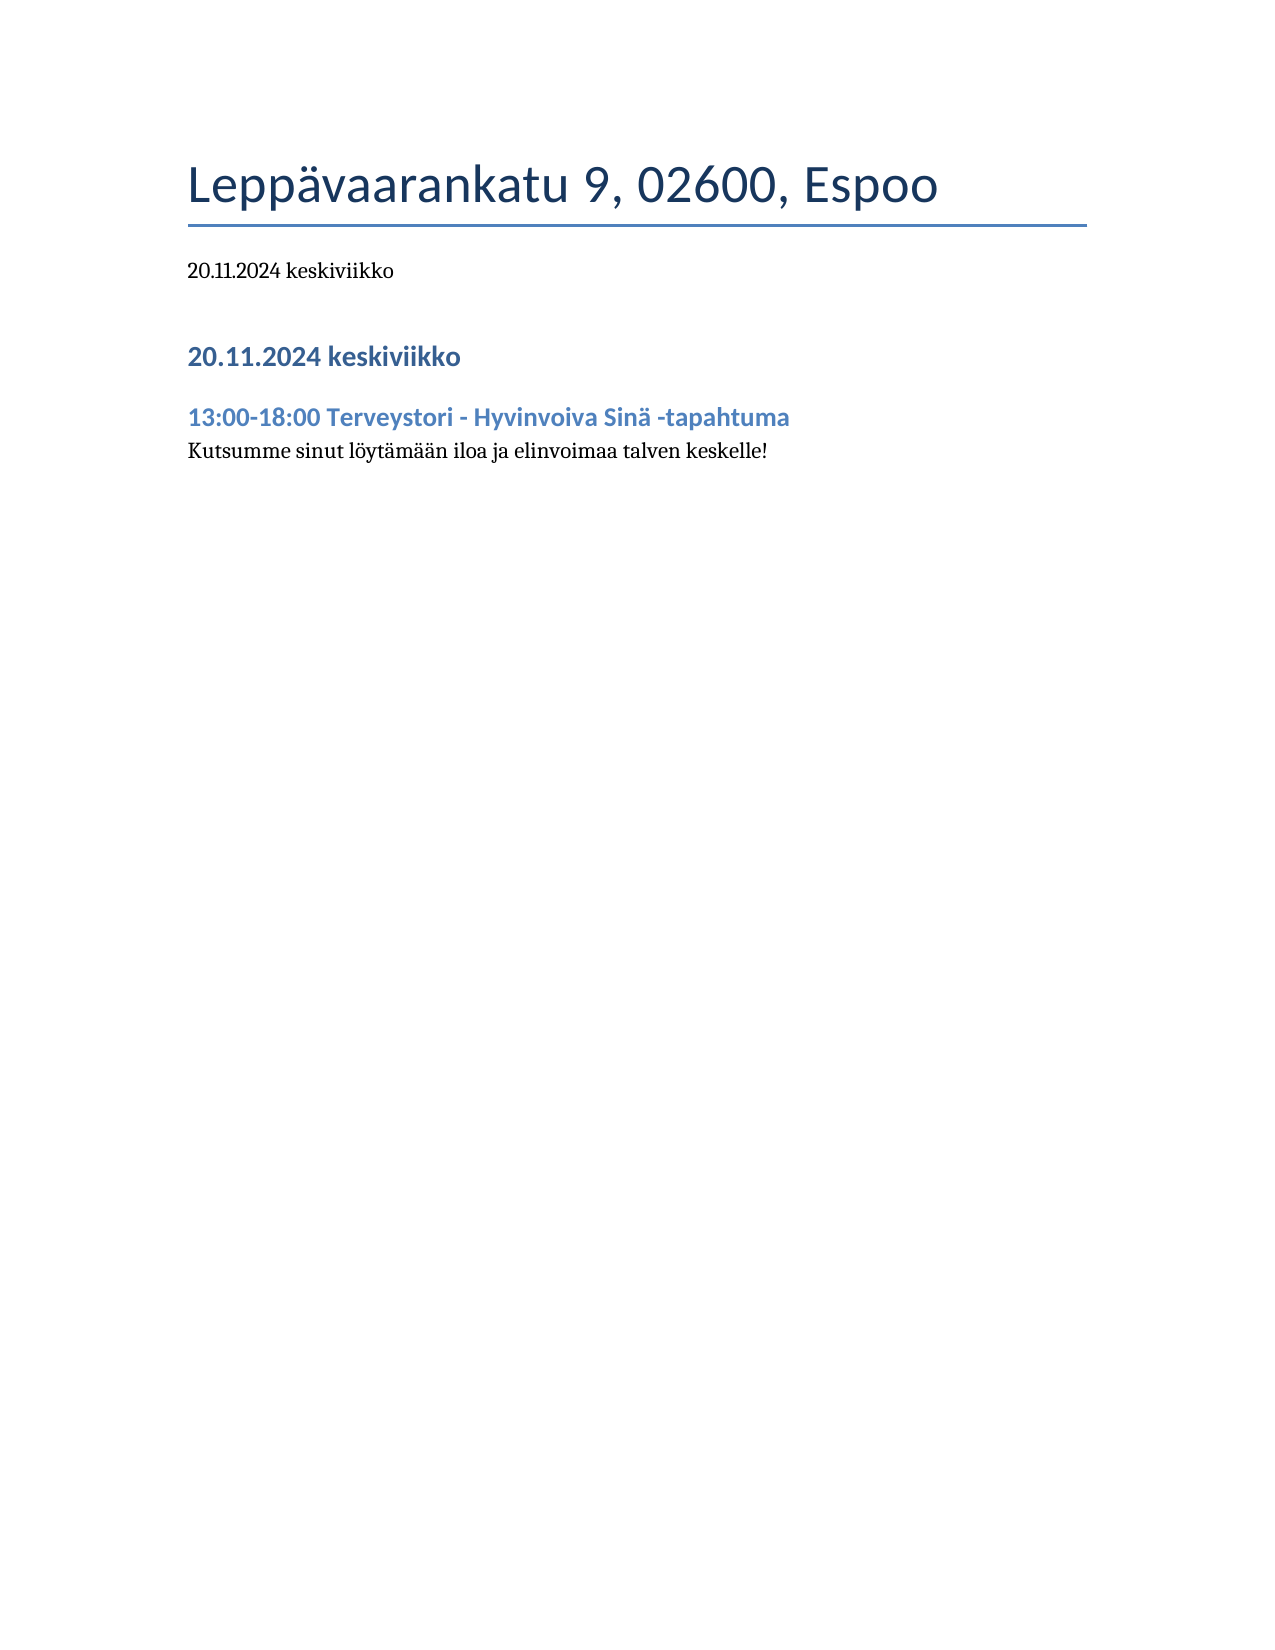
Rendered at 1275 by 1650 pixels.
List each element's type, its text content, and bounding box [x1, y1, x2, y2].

text Kutsumme sinut löytämään iloa ja elinvoimaa talven keskelle! [187, 438, 1087, 464]
subtitle 13:00-18:00 Terveystori - Hyvinvoiva Sinä -tapahtuma [187, 400, 1087, 433]
text 20.11.2024 keskiviikko [187, 258, 1087, 284]
subtitle 20.11.2024 keskiviikko [187, 338, 1087, 374]
title Leppävaarankatu 9, 02600, Espoo [187, 150, 1087, 227]
